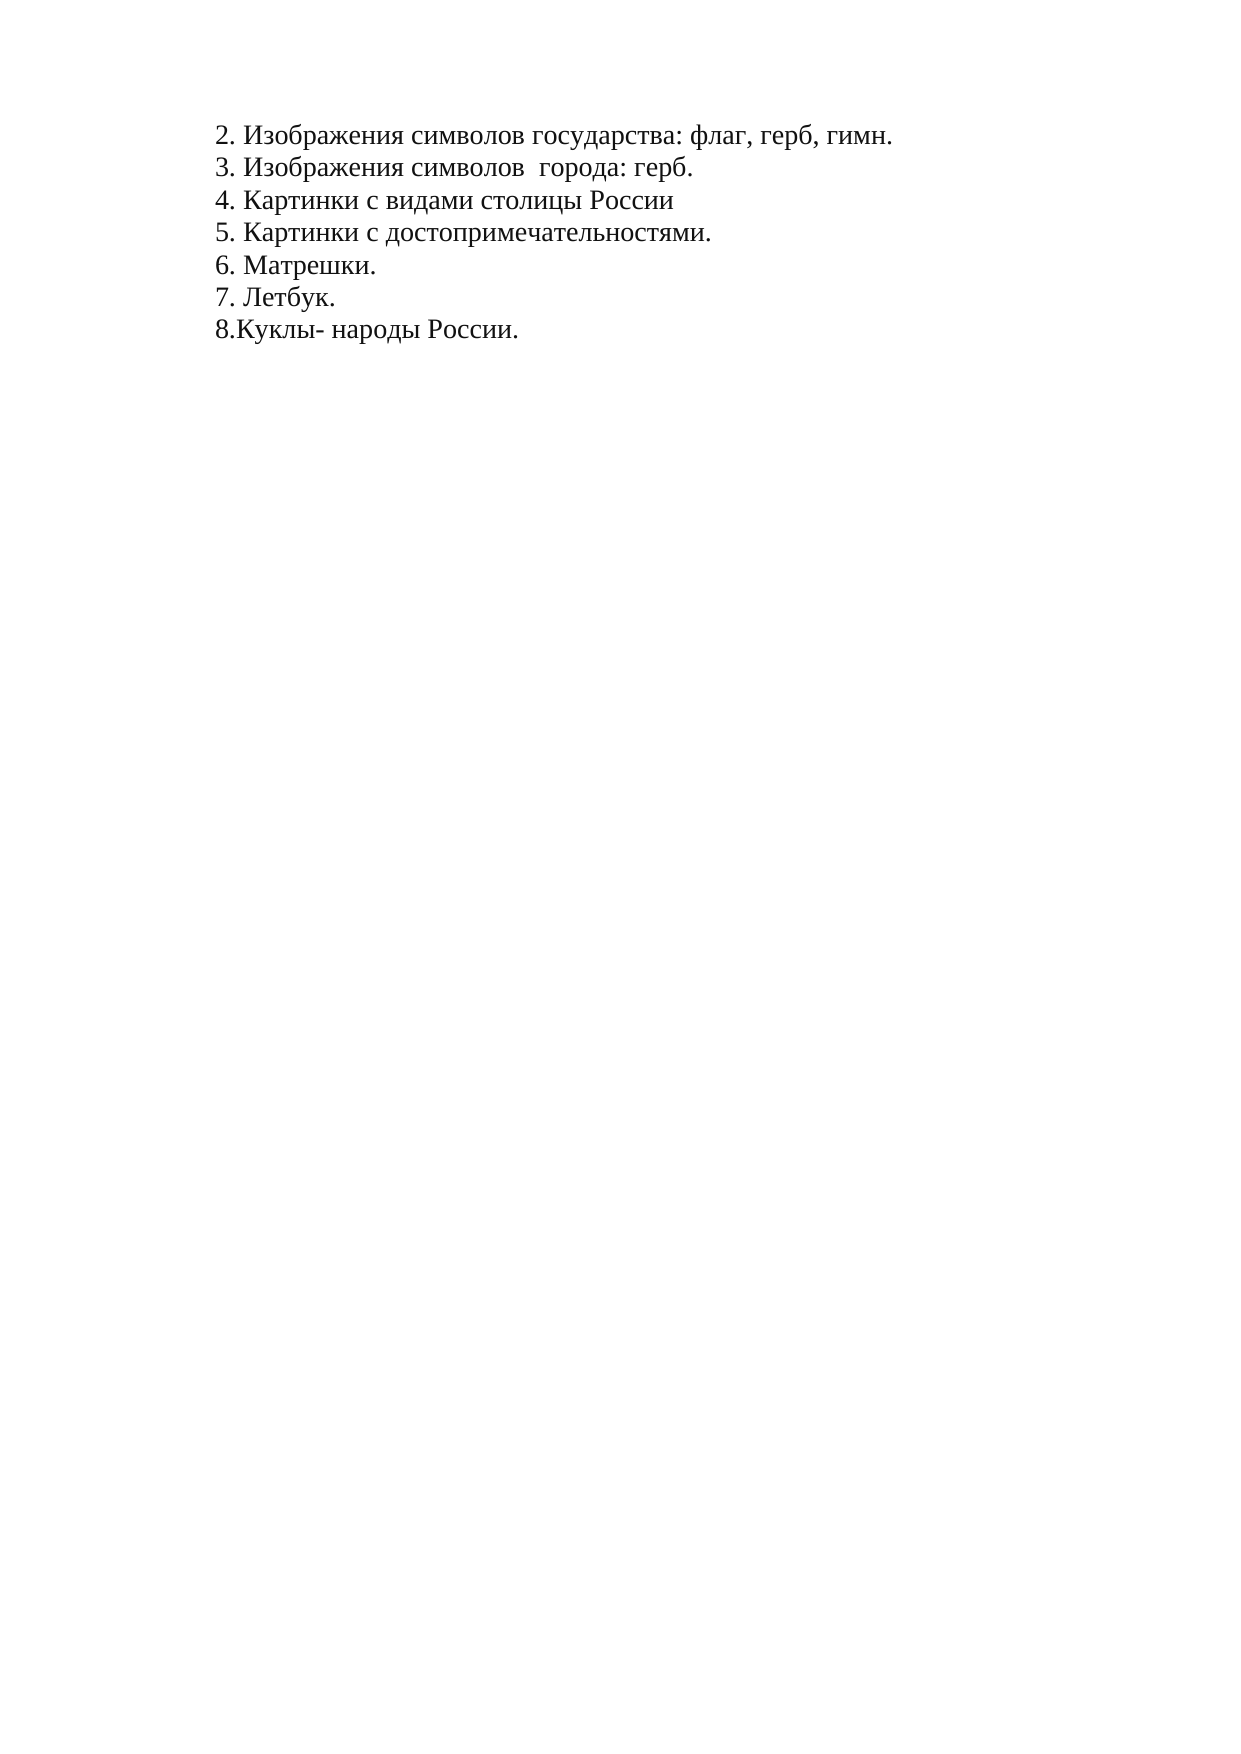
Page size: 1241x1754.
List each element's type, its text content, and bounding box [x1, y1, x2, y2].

text 8.Куклы- народы России. [177, 312, 1152, 345]
text 7. Летбук. [177, 280, 1152, 312]
text 2. Изображения символов государства: флаг, герб, гимн. [177, 118, 1152, 151]
text 4. Картинки с видами столицы России [177, 183, 1152, 215]
text 3. Изображения символов города: герб. [177, 151, 1152, 183]
text 6. Матрешки. [177, 248, 1152, 280]
text 5. Картинки с достопримечательностями. [177, 215, 1152, 248]
